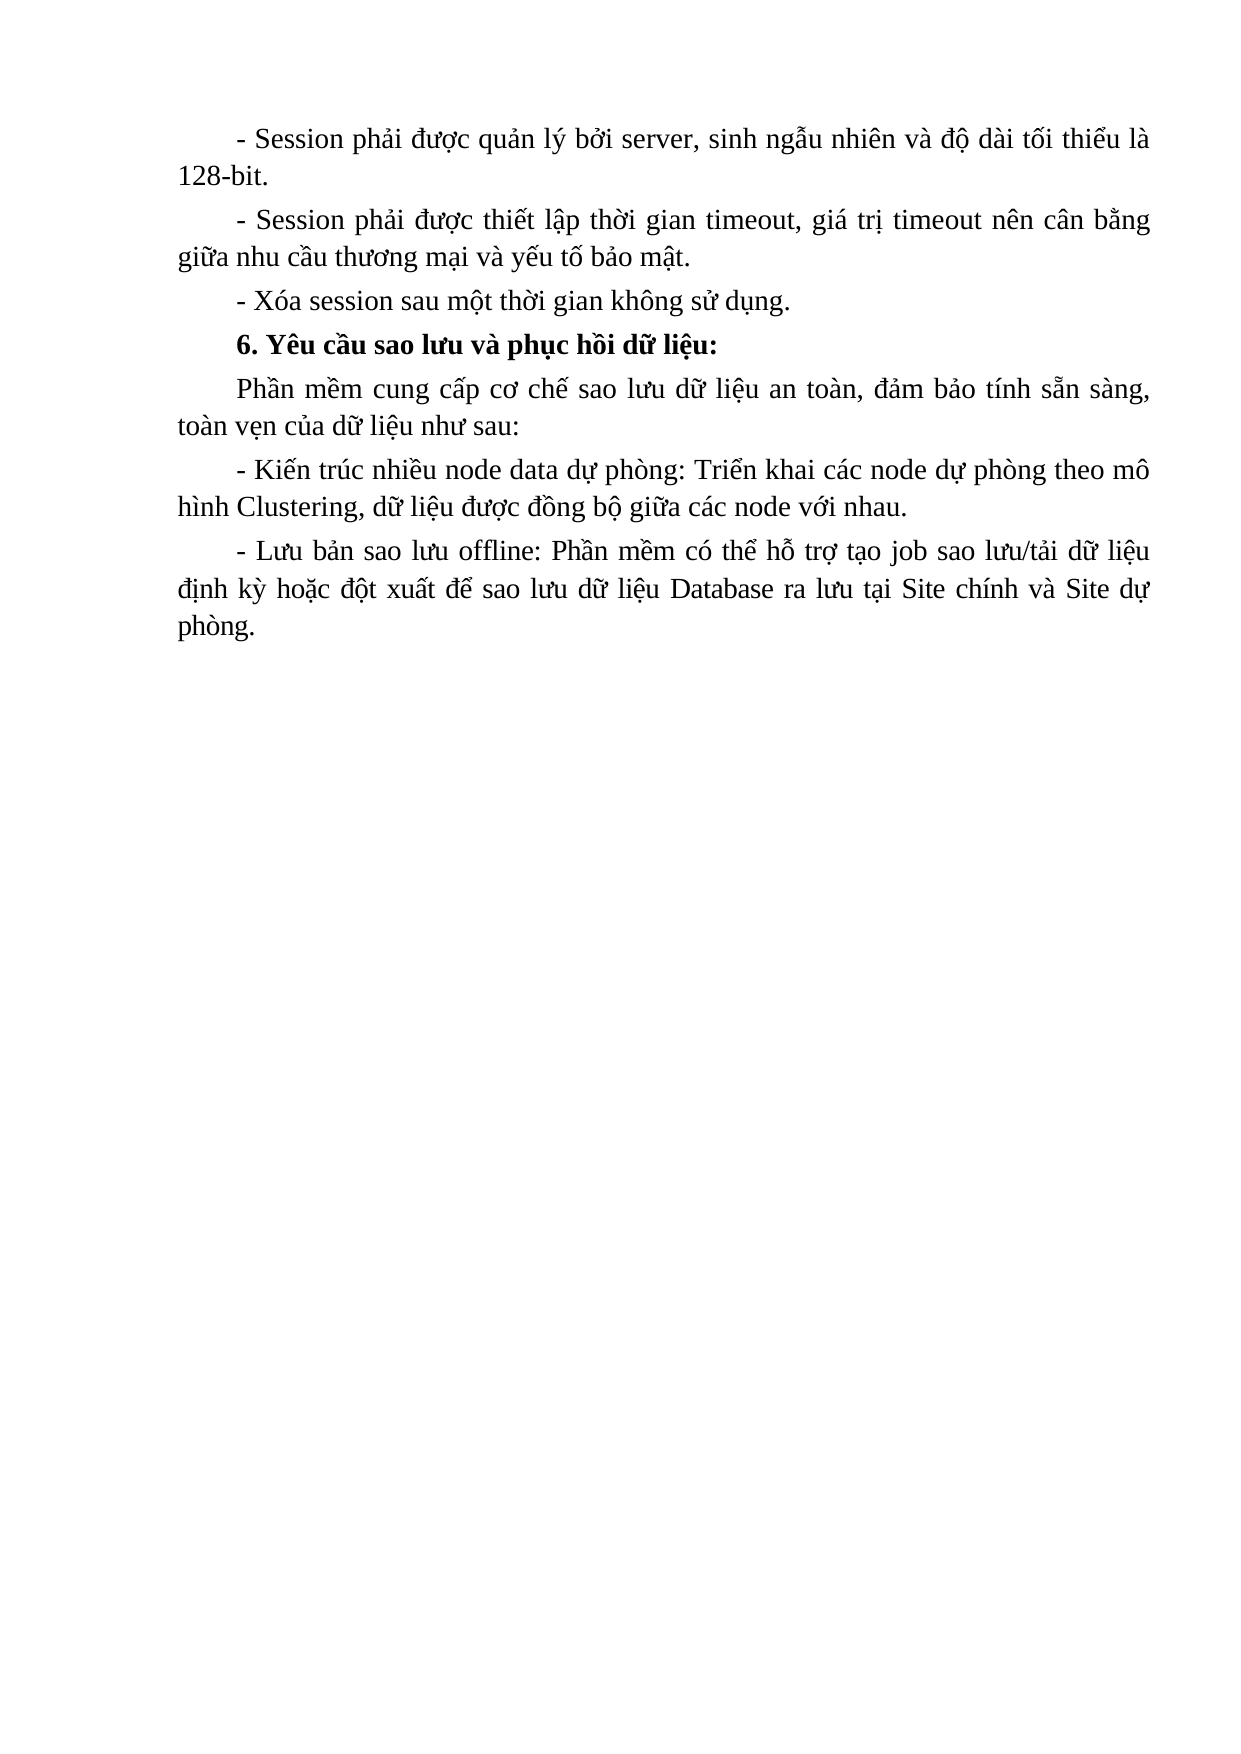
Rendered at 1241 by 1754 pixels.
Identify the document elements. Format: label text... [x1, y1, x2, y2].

text - Session phải được quản lý bởi server, sinh ngẫu nhiên và độ dài tối thiểu là 128-bit. [177, 118, 1152, 193]
text - Lưu bản sao lưu offline: Phần mềm có thể hỗ trợ tạo job sao lưu/tải dữ liệu định kỳ hoặc đột xuất để sao lưu dữ liệu Database ra lưu tại Site chính và Site dự phòng. [177, 531, 1152, 643]
text 6. Yêu cầu sao lưu và phục hồi dữ liệu: [177, 324, 1152, 362]
text - Kiến trúc nhiều node data dự phòng: Triển khai các node dự phòng theo mô hình Clustering, dữ liệu được đồng bộ giữa các node với nhau. [177, 449, 1152, 524]
text Phần mềm cung cấp cơ chế sao lưu dữ liệu an toàn, đảm bảo tính sẵn sàng, toàn vẹn của dữ liệu như sau: [177, 368, 1152, 443]
text - Session phải được thiết lập thời gian timeout, giá trị timeout nên cân bằng giữa nhu cầu thương mại và yếu tố bảo mật. [177, 199, 1152, 274]
text - Xóa session sau một thời gian không sử dụng. [177, 281, 1152, 318]
